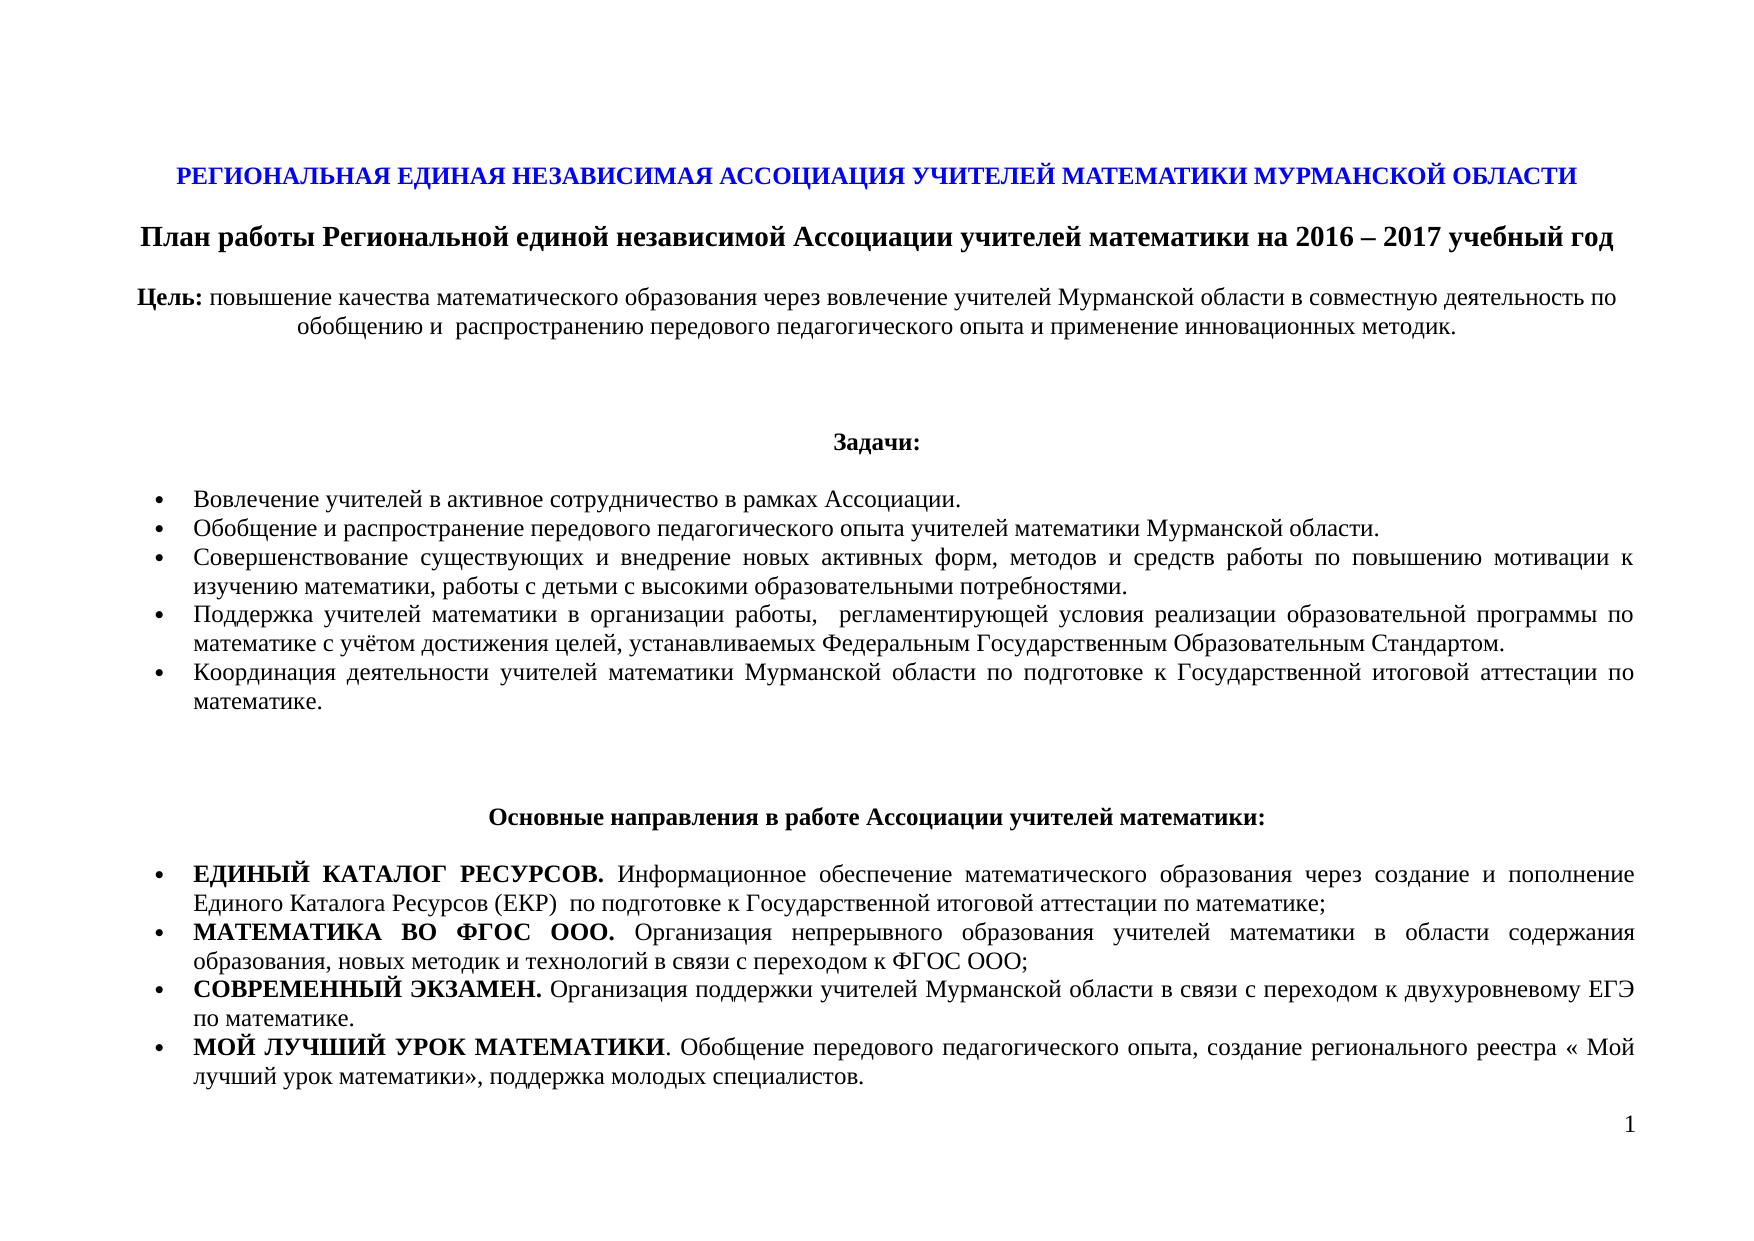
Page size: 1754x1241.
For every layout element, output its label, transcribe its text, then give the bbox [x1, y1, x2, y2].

list Вовлечение учителей в активное сотрудничество в рамках Ассоциации. [156, 484, 1636, 513]
text Цель: повышение качества математического образования через вовлечение учителей Мурманской области в совместную деятельность по обобщению и распространению передового педагогического опыта и применение инновационных методик. [118, 282, 1636, 339]
list Совершенствование существующих и внедрение новых активных форм, методов и средств работы по повышению мотивации к изучению математики, работы с детьми с высокими образовательными потребностями. [156, 542, 1636, 599]
list МОЙ ЛУЧШИЙ УРОК МАТЕМАТИКИ. Обобщение передового педагогического опыта, создание регионального реестра « Мой лучший урок математики», поддержка молодых специалистов. [156, 1032, 1636, 1089]
list СОВРЕМЕННЫЙ ЭКЗАМЕН. Организация поддержки учителей Мурманской области в связи с переходом к двухуровневому ЕГЭ по математике. [156, 974, 1636, 1032]
list ЕДИНЫЙ КАТАЛОГ РЕСУРСОВ. Информационное обеспечение математического образования через создание и пополнение Единого Каталога Ресурсов (ЕКР) по подготовке к Государственной итоговой аттестации по математике; [156, 859, 1636, 917]
text Задачи: [118, 427, 1636, 455]
list Координация деятельности учителей математики Мурманской области по подготовке к Государственной итоговой аттестации по математике. [156, 657, 1636, 714]
list Поддержка учителей математики в организации работы, регламентирующей условия реализации образовательной программы по математике с учётом достижения целей, устанавливаемых Федеральным Государственным Образовательным Стандартом. [156, 599, 1636, 657]
list Обобщение и распространение передового педагогического опыта учителей математики Мурманской области. [156, 513, 1636, 542]
list МАТЕМАТИКА ВО ФГОС ООО. Организация непрерывного образования учителей математики в области содержания образования, новых методик и технологий в связи с переходом к ФГОС ООО; [156, 917, 1636, 974]
text Основные направления в работе Ассоциации учителей математики: [118, 802, 1636, 830]
text РЕГИОНАЛЬНАЯ ЕДИНАЯ НЕЗАВИСИМАЯ АССОЦИАЦИЯ УЧИТЕЛЕЙ МАТЕМАТИКИ МУРМАНСКОЙ ОБЛАСТИ [118, 161, 1636, 190]
text План работы Региональной единой независимой Ассоциации учителей математики на 2016 – 2017 учебный год [118, 219, 1636, 253]
